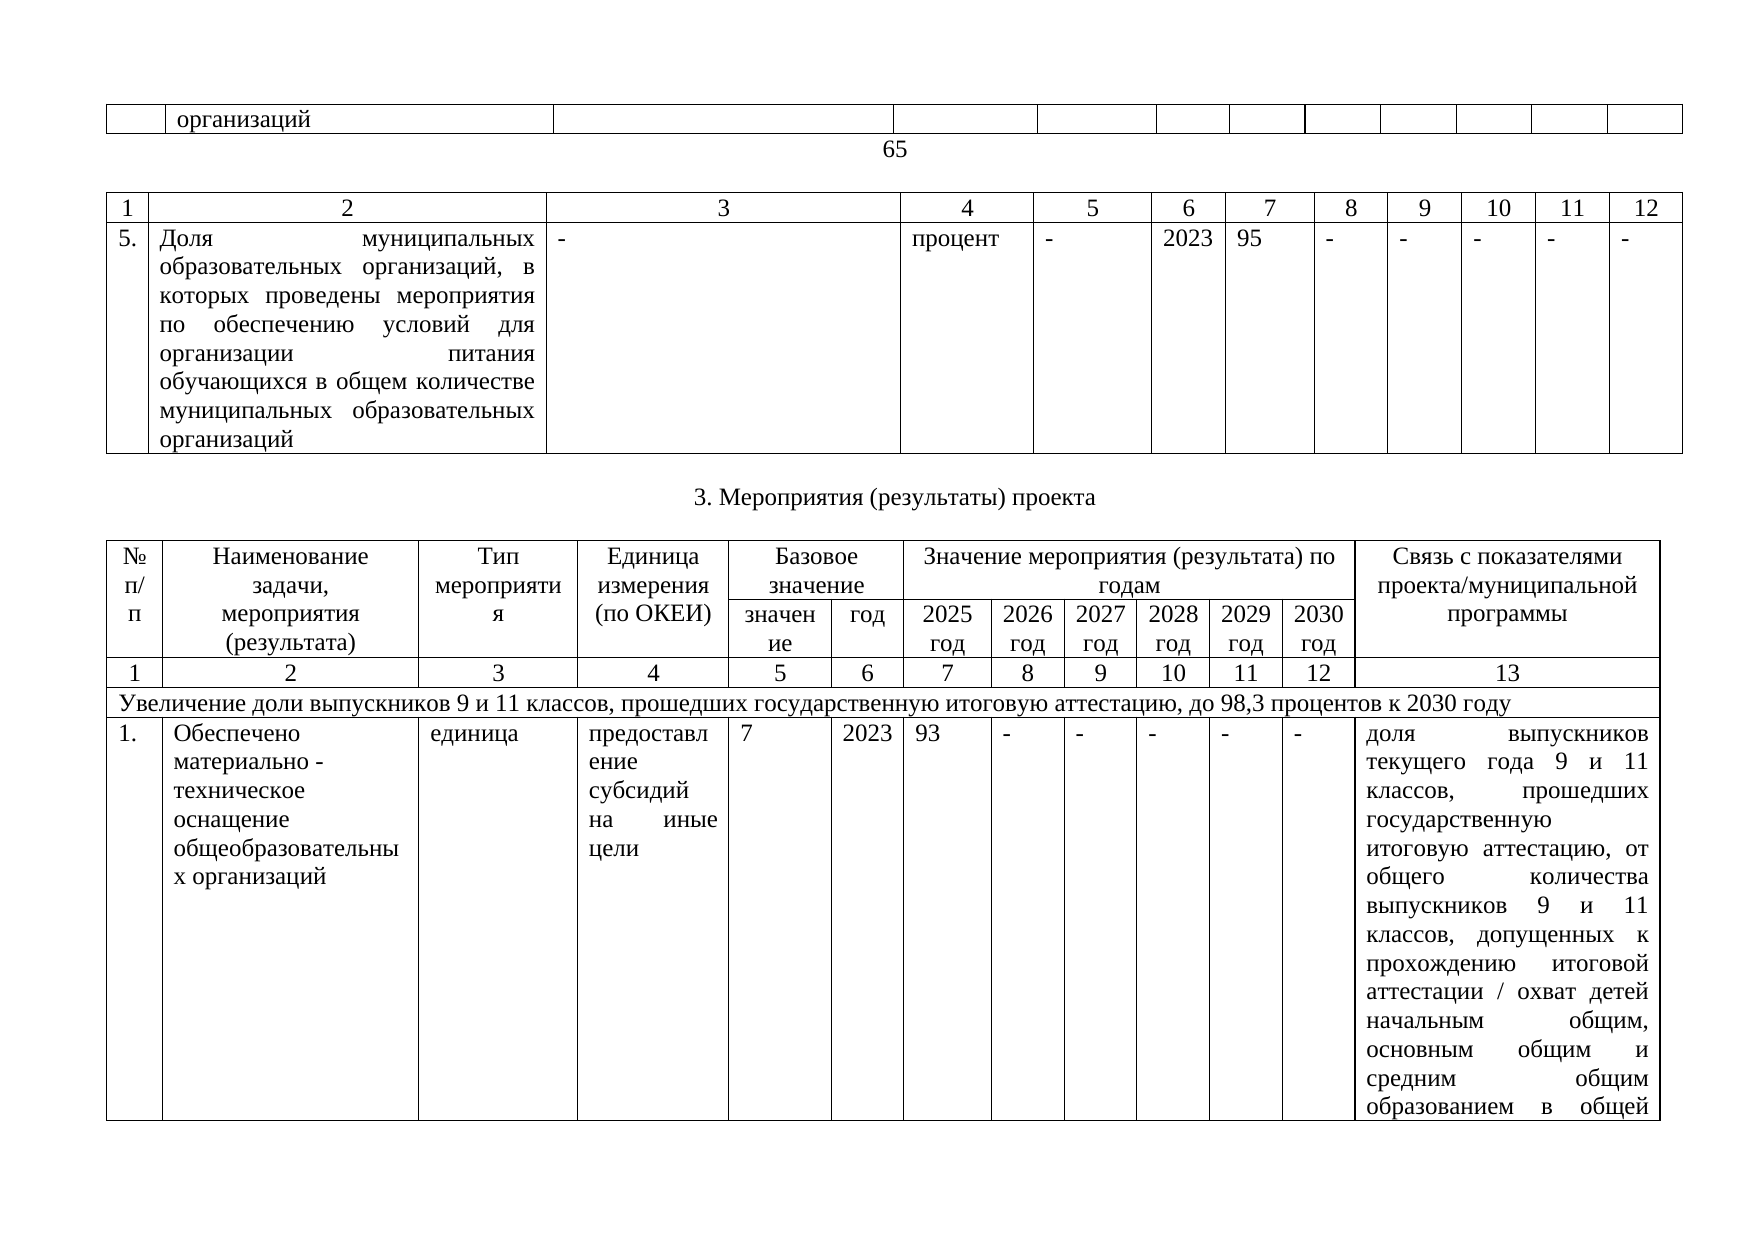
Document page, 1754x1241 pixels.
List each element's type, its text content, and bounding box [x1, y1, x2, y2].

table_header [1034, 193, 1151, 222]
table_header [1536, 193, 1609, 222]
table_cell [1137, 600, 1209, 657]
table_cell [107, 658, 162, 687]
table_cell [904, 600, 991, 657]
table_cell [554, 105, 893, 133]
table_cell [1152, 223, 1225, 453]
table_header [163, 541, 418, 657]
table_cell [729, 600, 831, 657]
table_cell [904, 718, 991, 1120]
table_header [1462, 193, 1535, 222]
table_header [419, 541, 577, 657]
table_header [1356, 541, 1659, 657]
text 65 [118, 134, 1671, 163]
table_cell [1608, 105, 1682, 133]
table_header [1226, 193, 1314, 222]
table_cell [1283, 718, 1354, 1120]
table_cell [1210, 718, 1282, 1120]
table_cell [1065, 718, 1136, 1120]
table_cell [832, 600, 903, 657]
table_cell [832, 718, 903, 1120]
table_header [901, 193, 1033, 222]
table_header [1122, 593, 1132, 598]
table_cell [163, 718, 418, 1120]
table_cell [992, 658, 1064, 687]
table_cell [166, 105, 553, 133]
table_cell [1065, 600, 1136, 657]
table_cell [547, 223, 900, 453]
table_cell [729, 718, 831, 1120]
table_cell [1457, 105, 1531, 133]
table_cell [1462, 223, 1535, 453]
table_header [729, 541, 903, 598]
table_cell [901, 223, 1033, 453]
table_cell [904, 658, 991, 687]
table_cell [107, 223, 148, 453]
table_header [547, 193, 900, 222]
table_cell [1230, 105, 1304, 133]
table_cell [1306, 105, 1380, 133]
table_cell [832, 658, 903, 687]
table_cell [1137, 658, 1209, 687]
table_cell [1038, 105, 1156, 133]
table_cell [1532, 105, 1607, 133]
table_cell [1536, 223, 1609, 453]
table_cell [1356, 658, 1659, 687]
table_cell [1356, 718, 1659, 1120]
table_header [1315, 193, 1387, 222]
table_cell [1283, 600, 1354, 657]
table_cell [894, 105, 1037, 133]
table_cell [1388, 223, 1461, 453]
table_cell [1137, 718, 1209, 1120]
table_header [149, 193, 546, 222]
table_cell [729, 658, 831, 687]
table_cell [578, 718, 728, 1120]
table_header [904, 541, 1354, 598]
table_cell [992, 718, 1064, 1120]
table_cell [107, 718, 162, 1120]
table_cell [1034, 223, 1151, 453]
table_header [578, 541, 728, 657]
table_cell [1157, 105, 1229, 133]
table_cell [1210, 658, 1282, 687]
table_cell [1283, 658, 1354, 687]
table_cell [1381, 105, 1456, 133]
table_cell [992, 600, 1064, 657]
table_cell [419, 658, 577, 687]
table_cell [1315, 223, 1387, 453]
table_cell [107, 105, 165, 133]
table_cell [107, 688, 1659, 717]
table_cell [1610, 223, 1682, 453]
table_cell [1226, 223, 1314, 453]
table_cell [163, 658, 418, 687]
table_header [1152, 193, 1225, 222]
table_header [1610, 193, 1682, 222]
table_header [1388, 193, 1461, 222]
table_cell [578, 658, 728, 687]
text 3. Мероприятия (результаты) проекта [118, 482, 1671, 511]
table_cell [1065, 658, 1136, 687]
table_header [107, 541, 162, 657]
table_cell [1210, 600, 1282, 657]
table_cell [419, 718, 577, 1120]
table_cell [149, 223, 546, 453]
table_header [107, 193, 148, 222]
